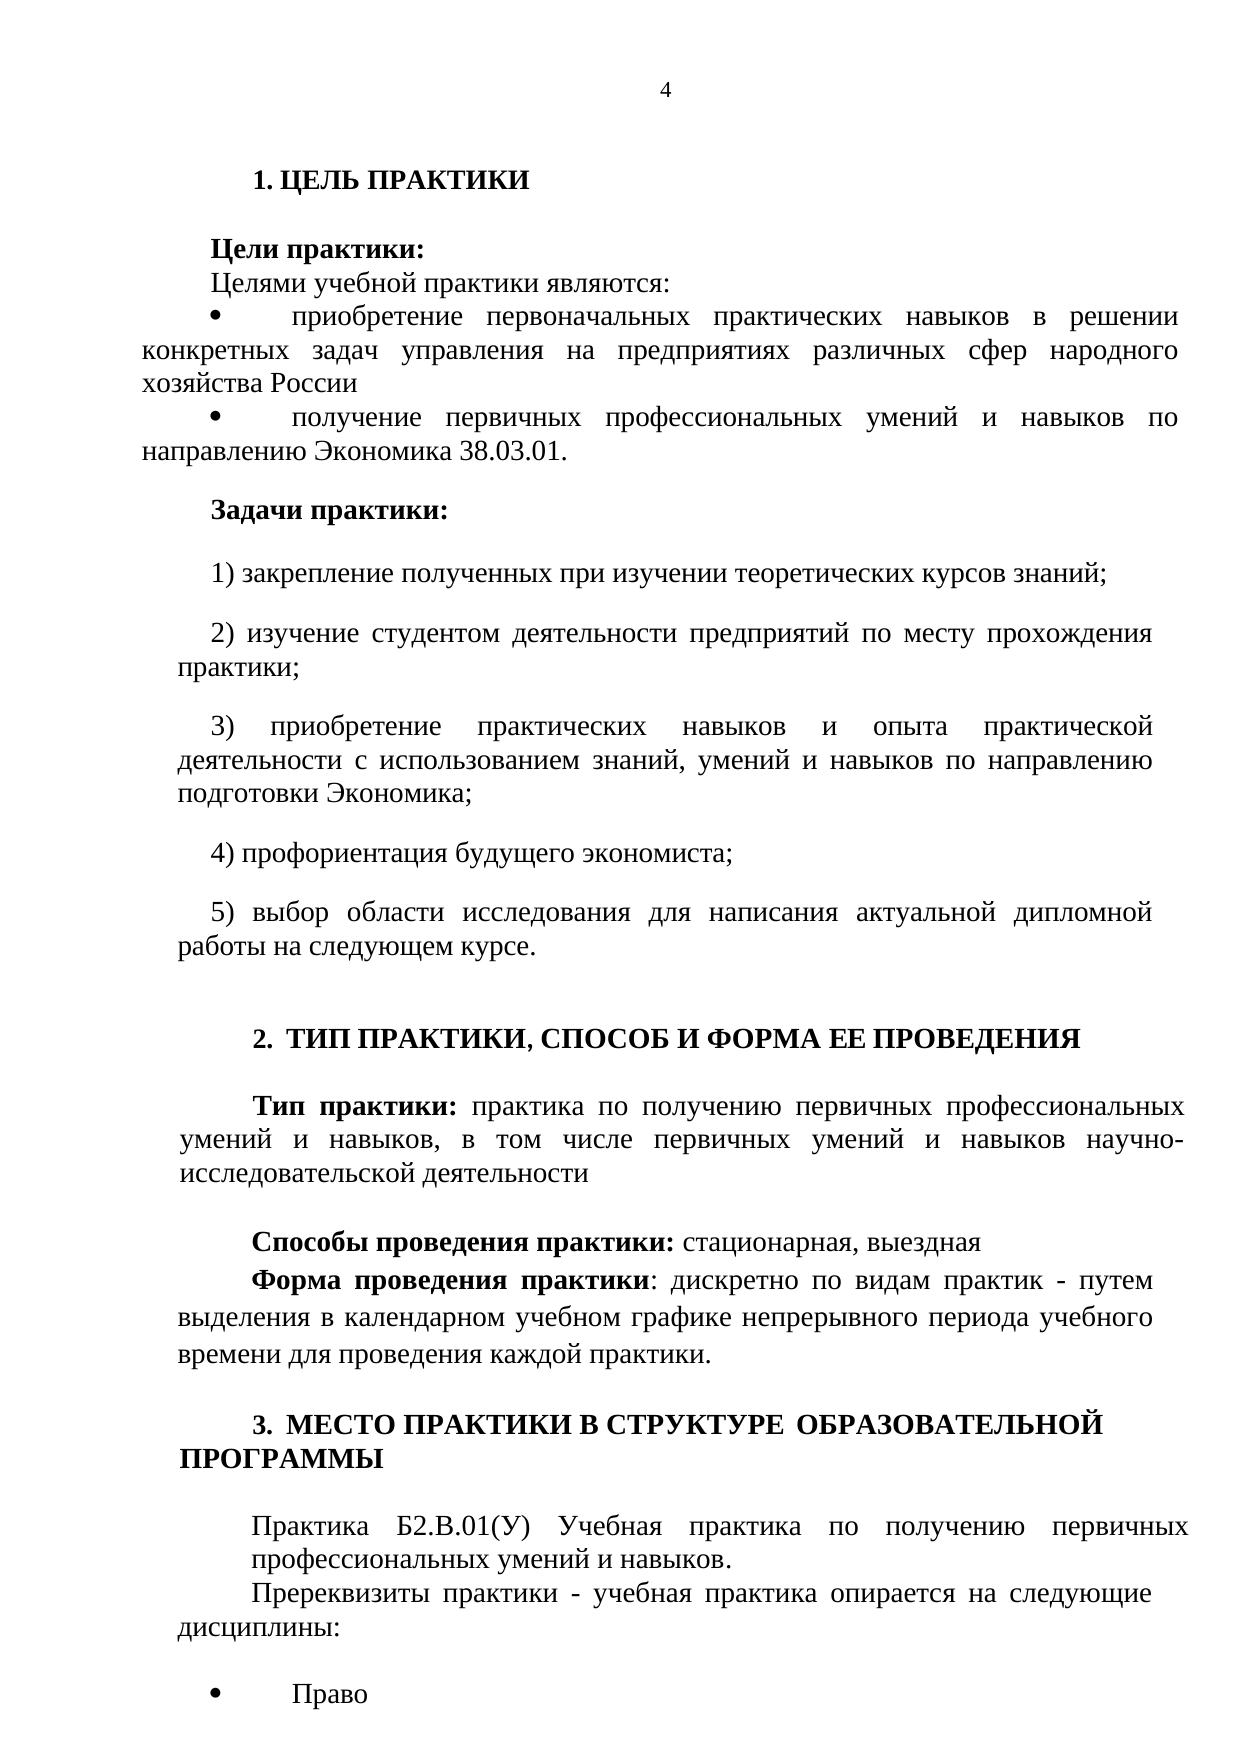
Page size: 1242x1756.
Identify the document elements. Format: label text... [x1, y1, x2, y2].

text 5) выбор области исследования для написания актуальной дипломной работы на следующем курсе. [177, 894, 1153, 962]
text 1) закрепление полученных при изучении теоретических курсов знаний; [177, 556, 1153, 589]
text Цели практики: [142, 231, 1179, 265]
text Тип практики: практика по получению первичных профессиональных умений и навыков, в том числе первичных умений и навыков научно-исследовательской деятельности [179, 1088, 1185, 1189]
list Право [142, 1676, 1179, 1710]
list получение первичных профессиональных умений и навыков по направлению Экономика 38.03.01. [142, 399, 1179, 466]
text 2) изучение студентом деятельности предприятий по месту прохождения практики; [177, 615, 1153, 682]
subtitle ТИП ПРАКТИКИ, СПОСОБ И ФОРМА ЕЕ ПРОВЕДЕНИЯ [179, 1021, 1149, 1055]
list ЦЕЛЬ ПРАКТИКИ [252, 163, 1189, 195]
text 3) приобретение практических навыков и опыта практической деятельности с использованием знаний, умений и навыков по направлению подготовки Экономика; [177, 708, 1153, 809]
text Задачи практики: [177, 492, 1153, 526]
text Практика Б2.В.01(У) Учебная практика по получению первичных профессиональных умений и навыков. [251, 1508, 1189, 1576]
subtitle МЕСТО ПРАКТИКИ В СТРУКТУРЕ ОБРАЗОВАТЕЛЬНОЙ [252, 1407, 1189, 1441]
text Способы проведения практики: стационарная, выездная [177, 1224, 1154, 1258]
list приобретение первоначальных практических навыков в решении конкретных задач управления на предприятиях различных сфер народного хозяйства России [142, 298, 1179, 399]
text ПРОГРАММЫ [179, 1441, 1189, 1475]
text 4) профориентация будущего экономиста; [177, 835, 1153, 868]
text Пререквизиты практики - учебная практика опирается на следующие дисциплины: [177, 1576, 1153, 1643]
text Форма проведения практики: дискретно по видам практик - путем выделения в календарном учебном графике непрерывного периода учебного времени для проведения каждой практики. [177, 1262, 1154, 1370]
text Целями учебной практики являются: [142, 265, 1179, 298]
